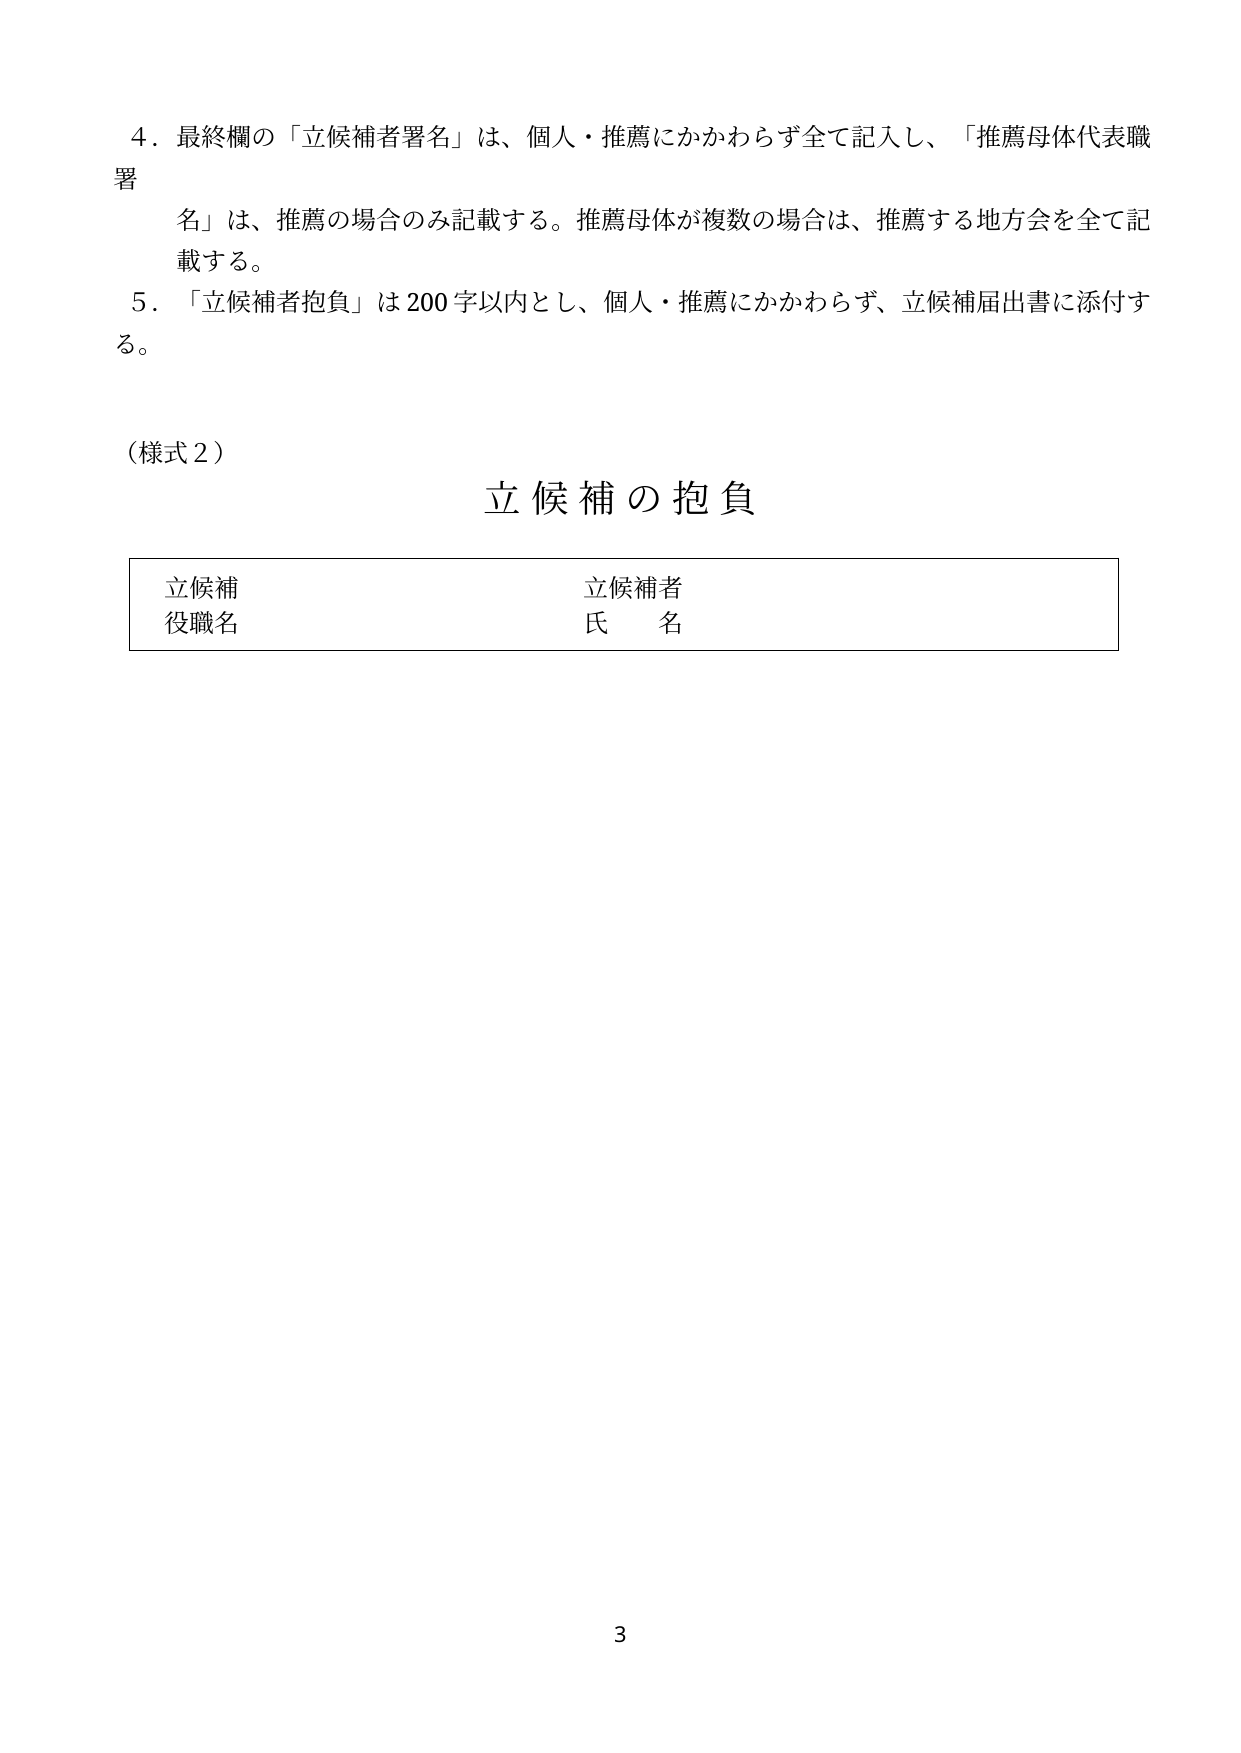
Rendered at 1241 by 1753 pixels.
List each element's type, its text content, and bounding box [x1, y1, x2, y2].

text 載する。 [113, 242, 1152, 278]
text （様式２） [113, 434, 1152, 470]
text ５．「立候補者抱負」は200字以内とし、個人・推薦にかかわらず、立候補届出書に添付する。 [113, 283, 1152, 360]
text ４．最終欄の「立候補者署名」は、個人・推薦にかかわらず全て記入し、「推薦母体代表職署 [113, 118, 1152, 195]
text 名」は、推薦の場合のみ記載する。推薦母体が複数の場合は、推薦する地方会を全て記 [113, 201, 1152, 237]
table_header 立候補 立候補者 役職名 氏 名 [130, 559, 1118, 650]
text 立 候 補 の 抱 負 [89, 470, 1152, 524]
